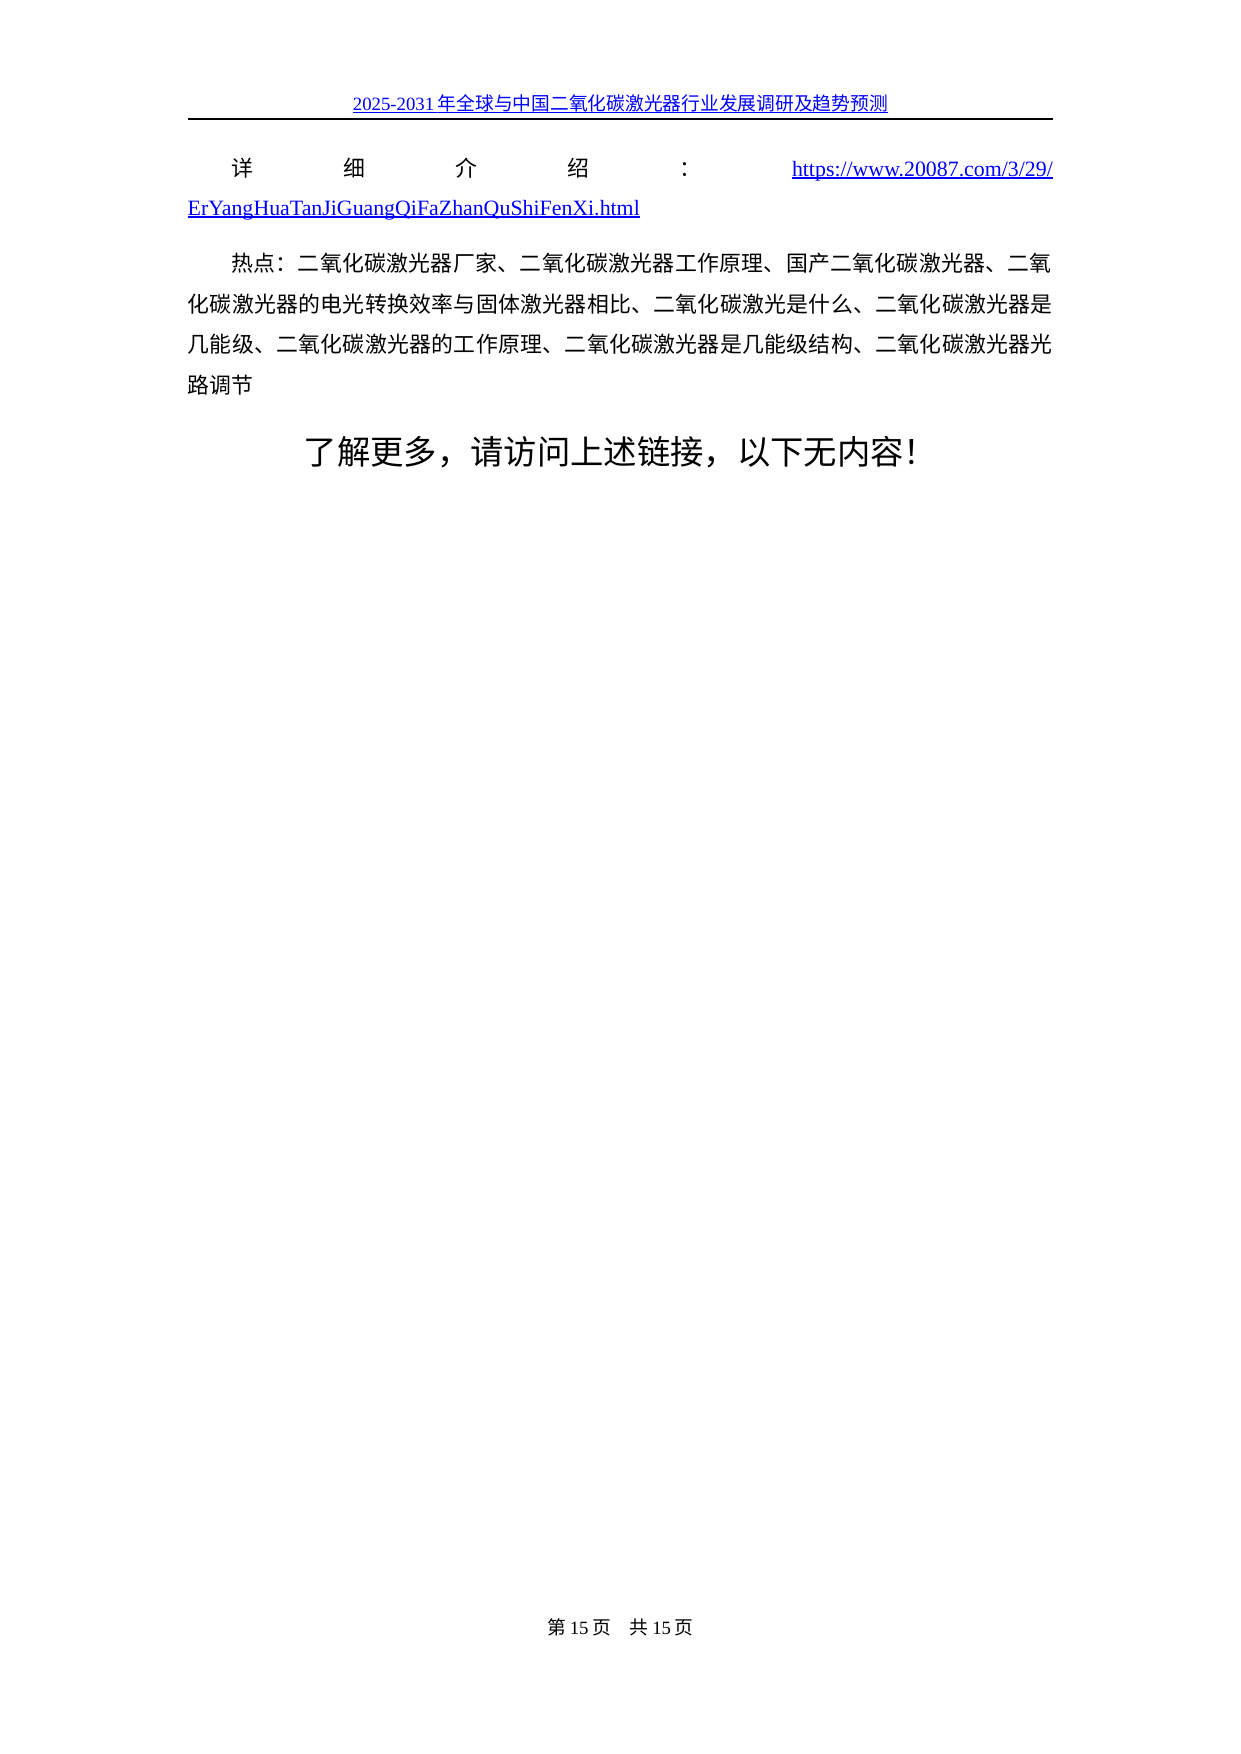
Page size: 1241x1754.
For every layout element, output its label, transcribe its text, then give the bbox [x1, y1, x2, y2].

text 详细介绍：https://www.20087.com/3/29/ErYangHuaTanJiGuangQiFaZhanQuShiFenXi.html [187, 150, 1053, 223]
text 热点：二氧化碳激光器厂家、二氧化碳激光器工作原理、国产二氧化碳激光器、二氧化碳激光器的电光转换效率与固体激光器相比、二氧化碳激光是什么、二氧化碳激光器是几能级、二氧化碳激光器的工作原理、二氧化碳激光器是几能级结构、二氧化碳激光器光路调节 [187, 246, 1053, 400]
title 了解更多，请访问上述链接，以下无内容！ [187, 418, 1053, 483]
